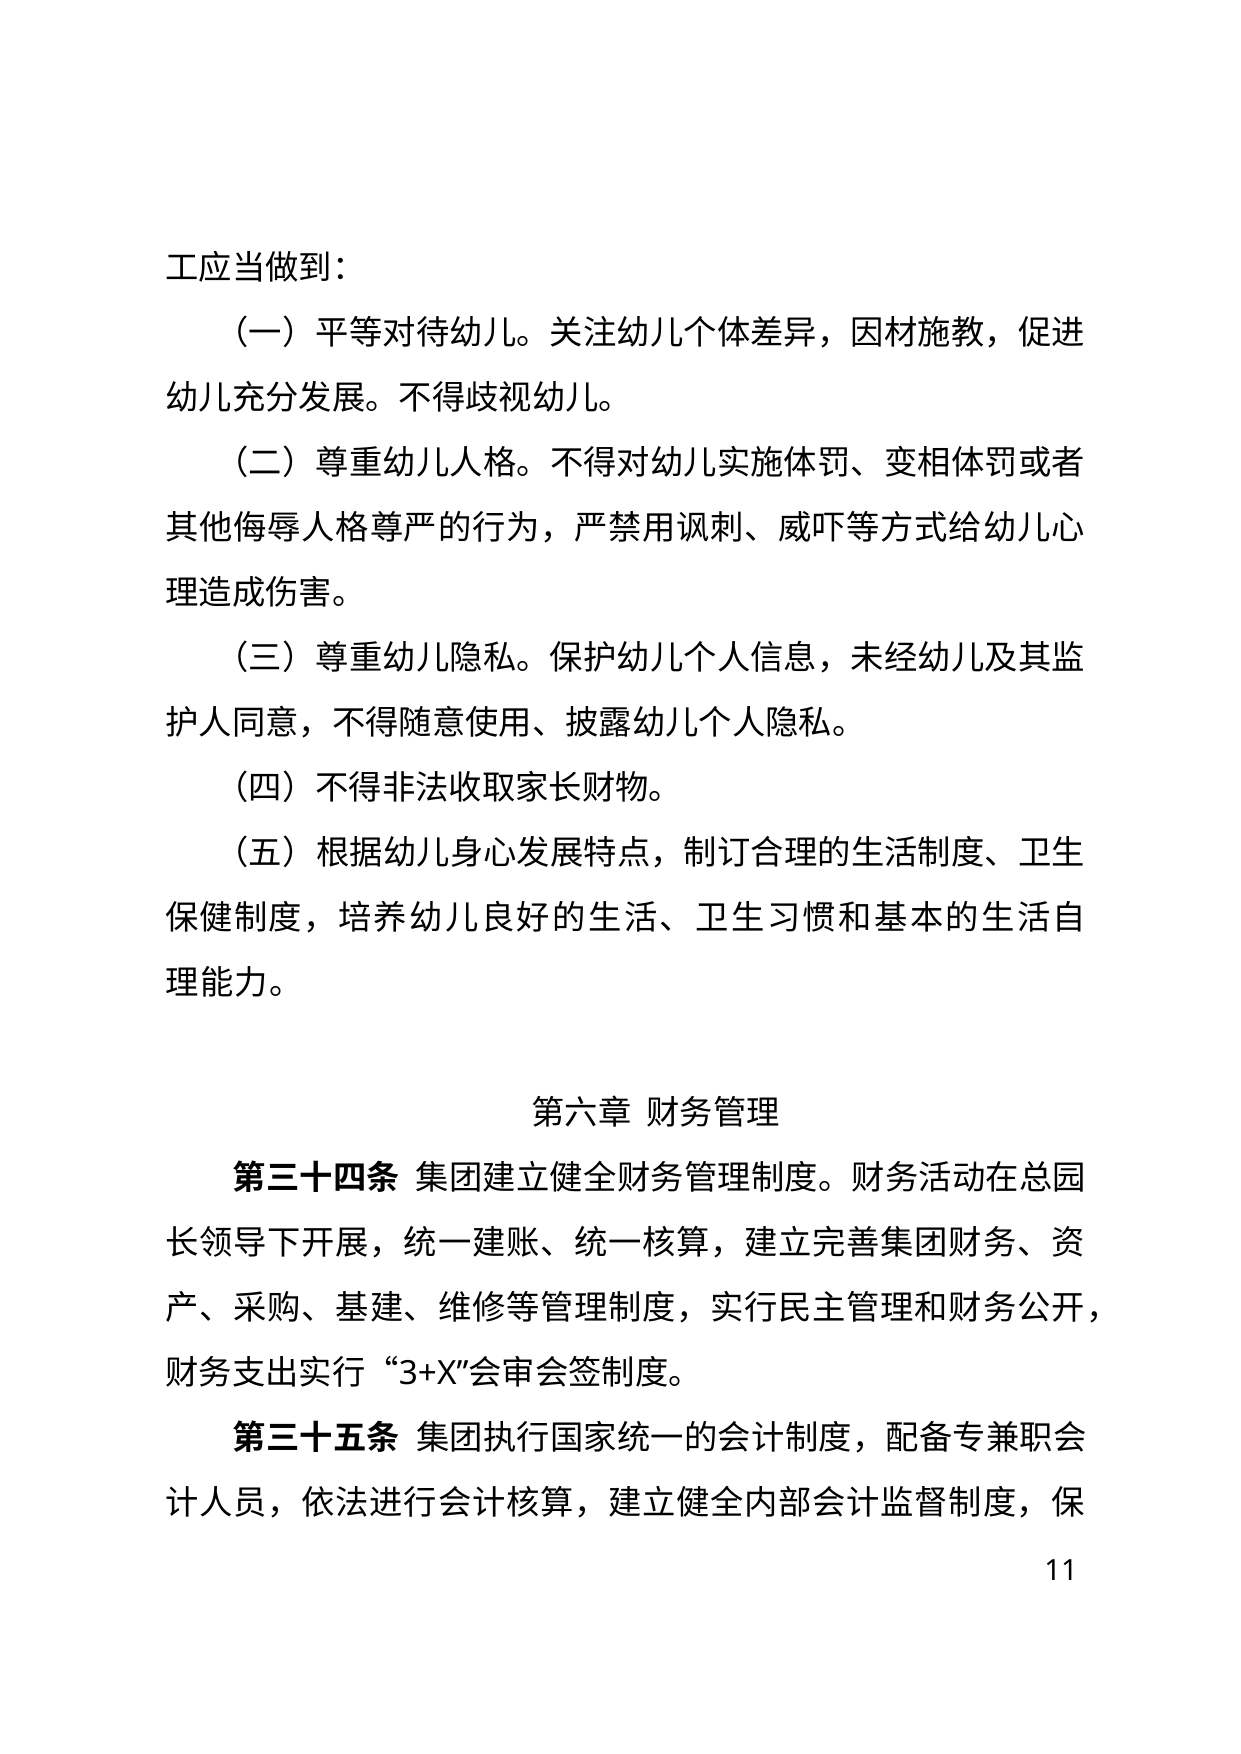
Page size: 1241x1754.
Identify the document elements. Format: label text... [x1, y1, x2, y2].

text （五）根据幼儿身心发展特点，制订合理的生活制度、卫生保健制度，培养幼儿良好的生活、卫生习惯和基本的生活自理能力。 [165, 818, 1087, 1013]
text 第三十四条 集团建立健全财务管理制度。财务活动在总园长领导下开展，统一建账、统一核算，建立完善集团财务、资产、采购、基建、维修等管理制度，实行民主管理和财务公开，财务支出实行“3+X”会审会签制度。 [165, 1143, 1087, 1403]
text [165, 1403, 1087, 1533]
text （三）尊重幼儿隐私。保护幼儿个人信息，未经幼儿及其监护人同意，不得随意使用、披露幼儿个人隐私。 [165, 623, 1087, 753]
text （二）尊重幼儿人格。不得对幼儿实施体罚、变相体罚或者其他侮辱人格尊严的行为，严禁用讽刺、威吓等方式给幼儿心理造成伤害。 [165, 428, 1087, 623]
text （四）不得非法收取家长财物。 [165, 753, 1087, 818]
text 第六章 财务管理 [165, 1078, 1087, 1143]
text （一）平等对待幼儿。关注幼儿个体差异，因材施教，促进幼儿充分发展。不得歧视幼儿。 [165, 298, 1087, 428]
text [165, 233, 1087, 298]
